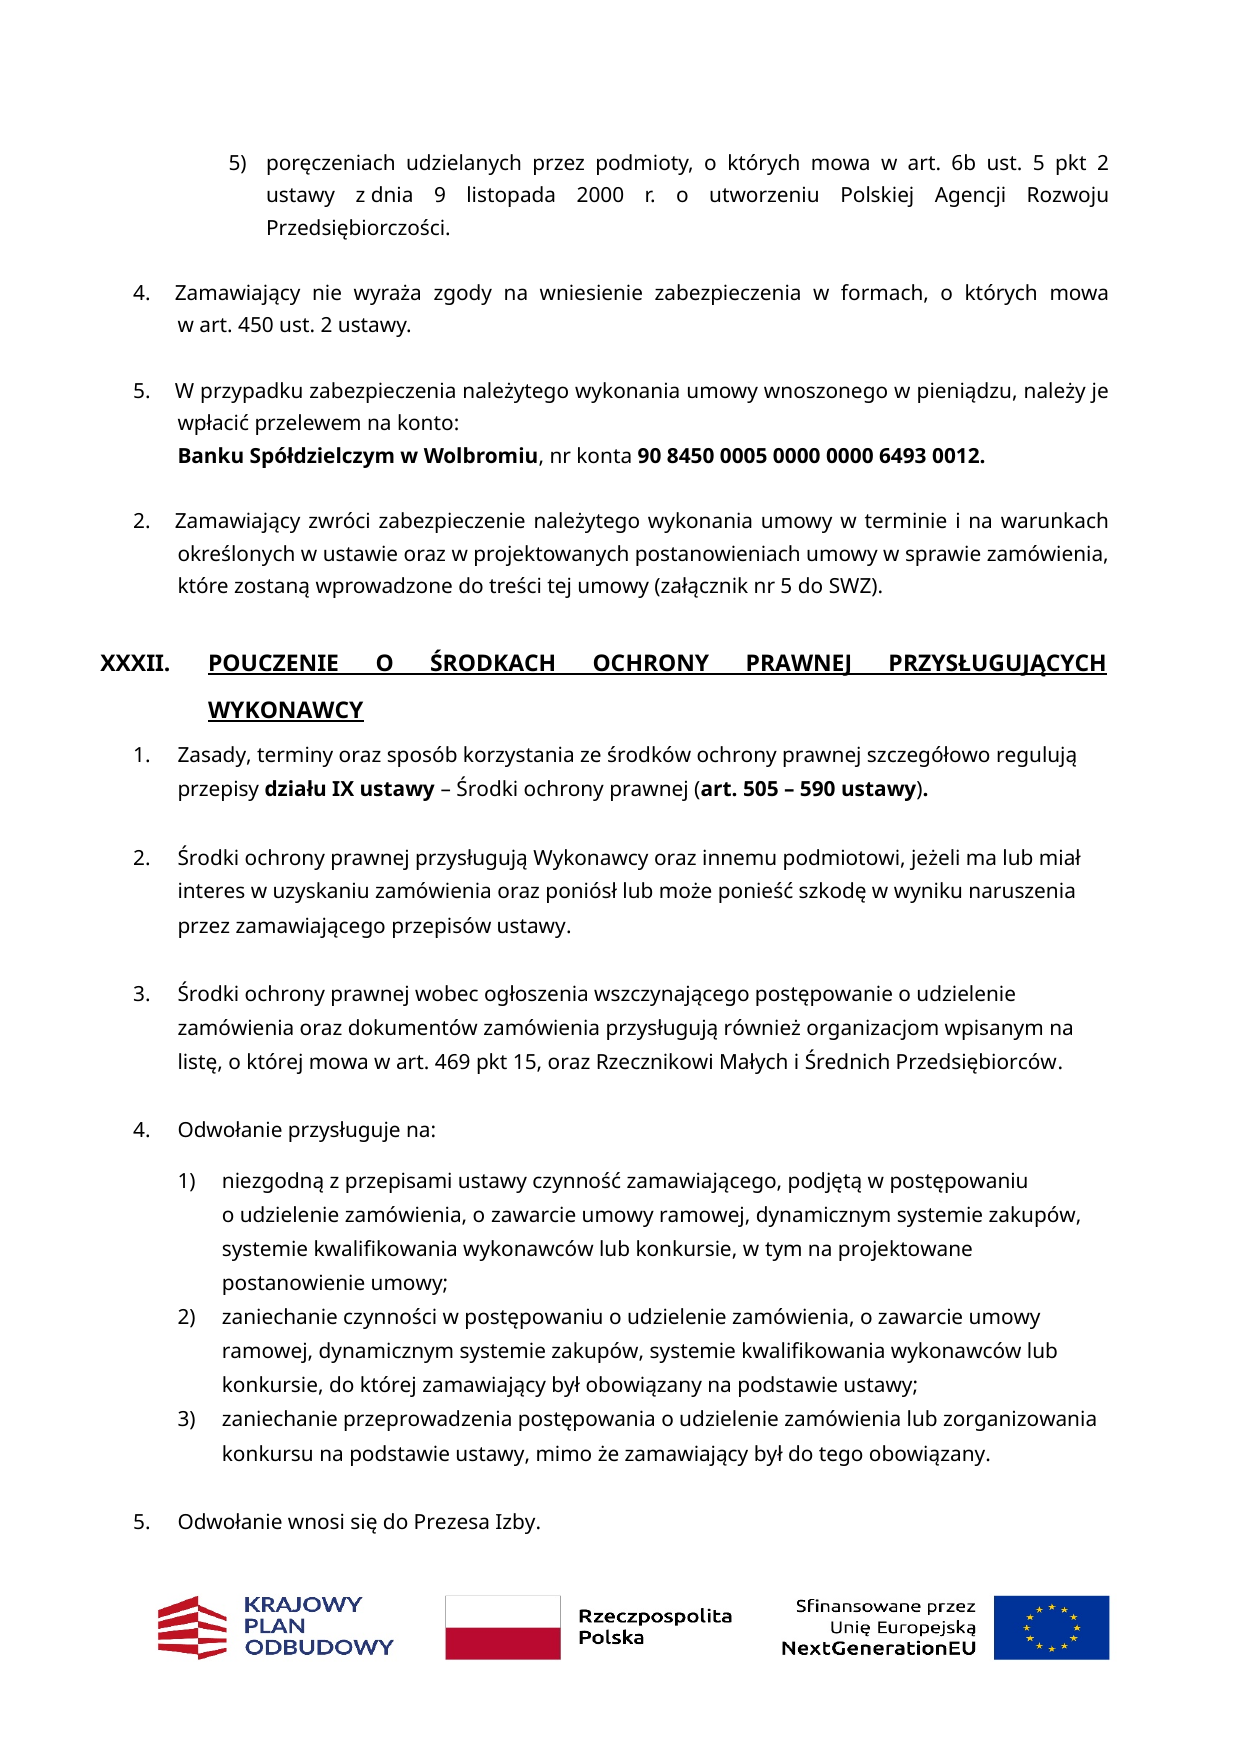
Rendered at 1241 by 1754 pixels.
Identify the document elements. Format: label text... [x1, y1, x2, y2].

text 3) zaniechanie przeprowadzenia postępowania o udzielenie zamówienia lub zorganizowania konkursu na podstawie ustawy, mimo że zamawiający był do tego obowiązany. [177, 1404, 1110, 1467]
list Banku Spółdzielczym w Wolbromiu, nr konta 90 8450 0005 0000 0000 6493 0012. [177, 441, 1110, 469]
list Zasady, terminy oraz sposób korzystania ze środków ochrony prawnej szczegółowo regulują przepisy działu IX ustawy – Środki ochrony prawnej (art. 505 – 590 ustawy). [133, 740, 1107, 803]
text 1) niezgodną z przepisami ustawy czynność zamawiającego, podjętą w postępowaniu o udzielenie zamówienia, o zawarcie umowy ramowej, dynamicznym systemie zakupów, systemie kwalifikowania wykonawców lub konkursie, w tym na projektowane postanowienie umowy; [177, 1166, 1110, 1297]
picture [132, 1574, 1135, 1681]
list poręczeniach udzielanych przez podmioty, o których mowa w art. 6b ust. 5 pkt 2 ustawy z dnia 9 listopada 2000 r. o utworzeniu Polskiej Agencji Rozwoju Przedsiębiorczości. [228, 148, 1110, 241]
list Zamawiający nie wyraża zgody na wniesienie zabezpieczenia w formach, o których mowa w art. 450 ust. 2 ustawy. [133, 278, 1110, 339]
list Zamawiający zwróci zabezpieczenie należytego wykonania umowy w terminie i na warunkach określonych w ustawie oraz w projektowanych postanowieniach umowy w sprawie zamówienia, które zostaną wprowadzone do treści tej umowy (załącznik nr 5 do SWZ). [133, 506, 1110, 600]
list Środki ochrony prawnej wobec ogłoszenia wszczynającego postępowanie o udzielenie zamówienia oraz dokumentów zamówienia przysługują również organizacjom wpisanym na listę, o której mowa w art. 469 pkt 15, oraz Rzecznikowi Małych i Średnich Przedsiębiorców. [133, 979, 1107, 1075]
text 2) zaniechanie czynności w postępowaniu o udzielenie zamówienia, o zawarcie umowy ramowej, dynamicznym systemie zakupów, systemie kwalifikowania wykonawców lub konkursie, do której zamawiający był obowiązany na podstawie ustawy; [177, 1302, 1110, 1399]
list Środki ochrony prawnej przysługują Wykonawcy oraz innemu podmiotowi, jeżeli ma lub miał interes w uzyskaniu zamówienia oraz poniósł lub może ponieść szkodę w wyniku naruszenia przez zamawiającego przepisów ustawy. [133, 843, 1107, 939]
list Odwołanie wnosi się do Prezesa Izby. [133, 1507, 1107, 1535]
list POUCZENIE O ŚRODKACH OCHRONY PRAWNEJ PRZYSŁUGUJĄCYCH WYKONAWCY [170, 647, 1107, 725]
list W przypadku zabezpieczenia należytego wykonania umowy wnoszonego w pieniądzu, należy je wpłacić przelewem na konto: [133, 376, 1110, 437]
list Odwołanie przysługuje na: [133, 1115, 1107, 1143]
